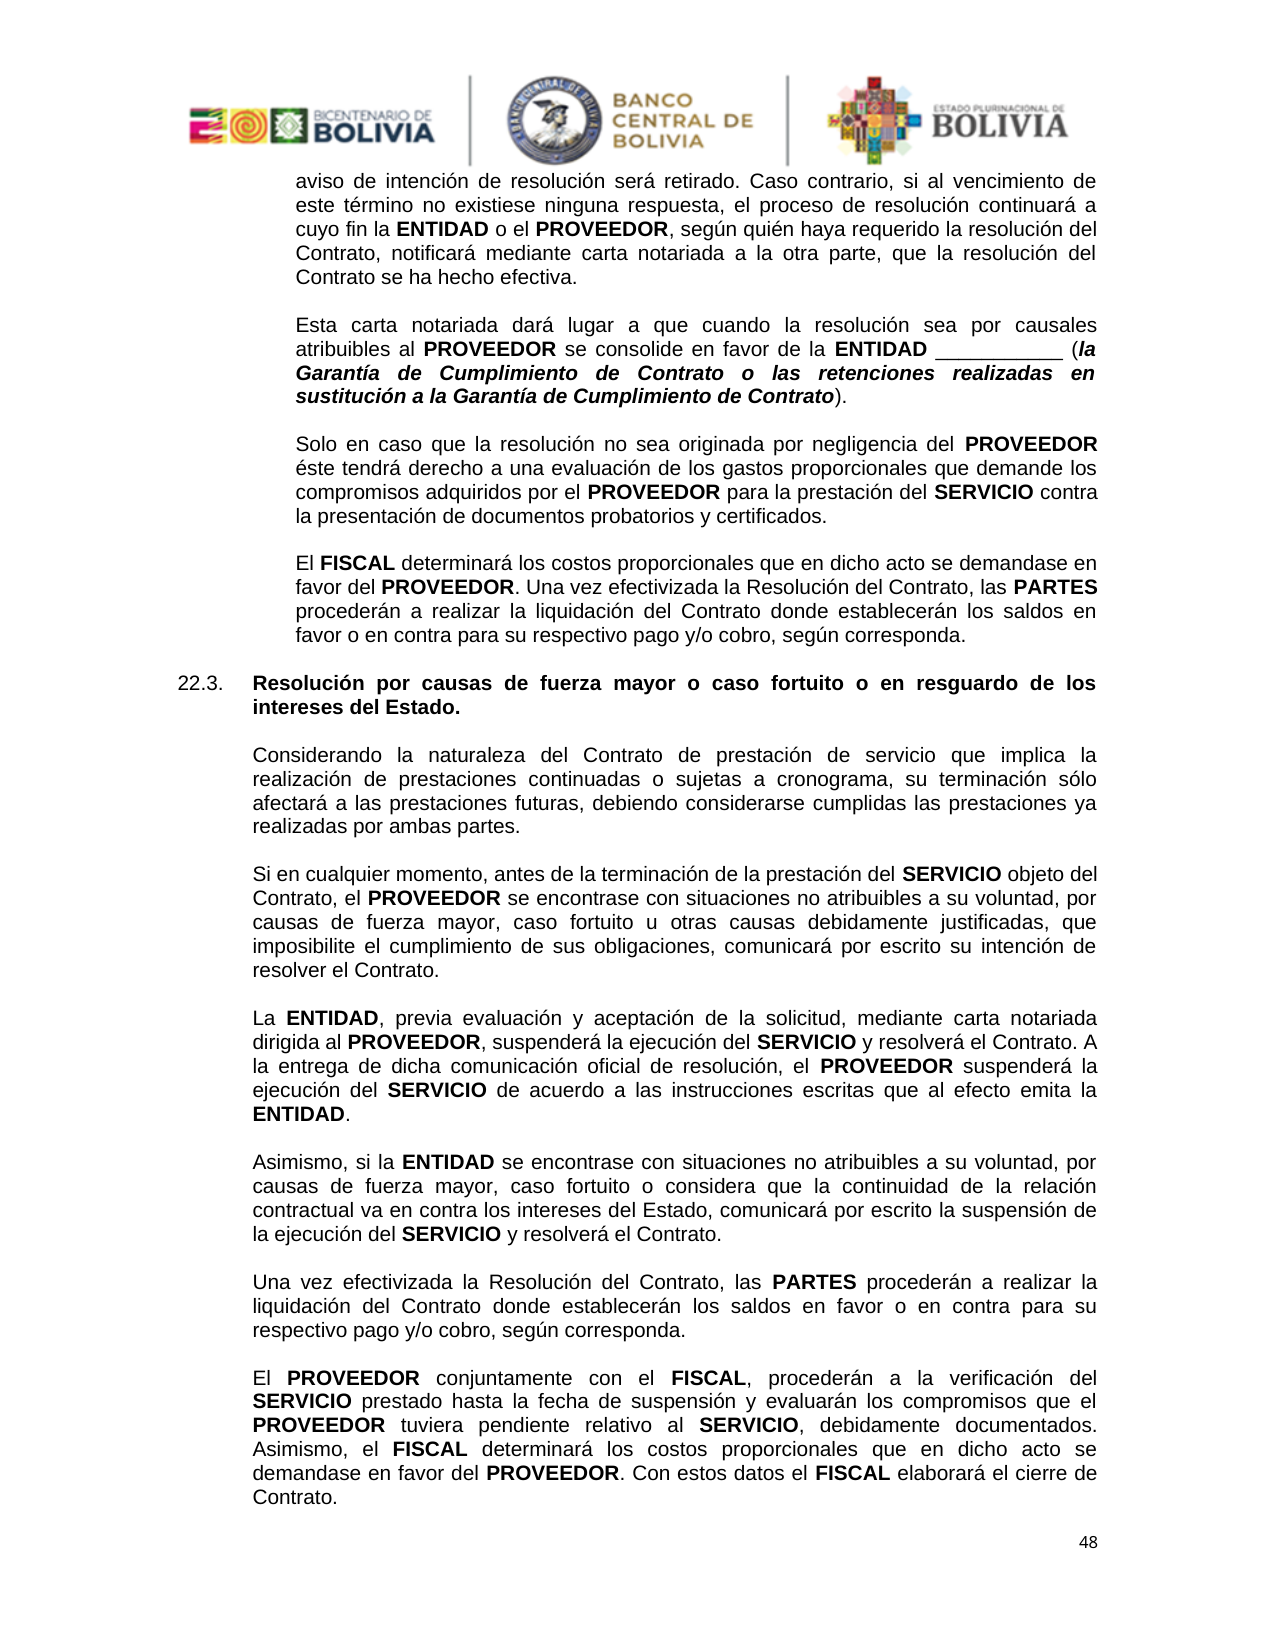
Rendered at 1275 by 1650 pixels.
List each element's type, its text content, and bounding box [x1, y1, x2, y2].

text Si en cualquier momento, antes de la terminación de la prestación del SERVICIO objeto del Contrato, el PROVEEDOR se encontrase con situaciones no atribuibles a su voluntad, por causas de fuerza mayor, caso fortuito u otras causas debidamente justificadas, que imposibilite el cumplimiento de sus obligaciones, comunicará por escrito su intención de resolver el Contrato. [252, 862, 1098, 982]
list Resolución por causas de fuerza mayor o caso fortuito o en resguardo de los intereses del Estado. [177, 671, 1098, 718]
text El FISCAL determinará los costos proporcionales que en dicho acto se demandase en favor del PROVEEDOR. Una vez efectivizada la Resolución del Contrato, las PARTES procederán a realizar la liquidación del Contrato donde establecerán los saldos en favor o en contra para su respectivo pago y/o cobro, según corresponda. [295, 551, 1098, 647]
text Una vez efectivizada la Resolución del Contrato, las PARTES procederán a realizar la liquidación del Contrato donde establecerán los saldos en favor o en contra para su respectivo pago y/o cobro, según corresponda. [252, 1269, 1098, 1341]
text El PROVEEDOR conjuntamente con el FISCAL, procederán a la verificación del SERVICIO prestado hasta la fecha de suspensión y evaluarán los compromisos que el PROVEEDOR tuviera pendiente relativo al SERVICIO, debidamente documentados. Asimismo, el FISCAL determinará los costos proporcionales que en dicho acto se demandase en favor del PROVEEDOR. Con estos datos el FISCAL elaborará el cierre de Contrato. [252, 1365, 1098, 1509]
picture [171, 25, 1092, 169]
text Considerando la naturaleza del Contrato de prestación de servicio que implica la realización de prestaciones continuadas o sujetas a cronograma, su terminación sólo afectará a las prestaciones futuras, debiendo considerarse cumplidas las prestaciones ya realizadas por ambas partes. [252, 742, 1098, 838]
text Solo en caso que la resolución no sea originada por negligencia del PROVEEDOR éste tendrá derecho a una evaluación de los gastos proporcionales que demande los compromisos adquiridos por el PROVEEDOR para la prestación del SERVICIO contra la presentación de documentos probatorios y certificados. [295, 432, 1098, 528]
text La ENTIDAD, previa evaluación y aceptación de la solicitud, mediante carta notariada dirigida al PROVEEDOR, suspenderá la ejecución del SERVICIO y resolverá el Contrato. A la entrega de dicha comunicación oficial de resolución, el PROVEEDOR suspenderá la ejecución del SERVICIO de acuerdo a las instrucciones escritas que al efecto emita la ENTIDAD. [252, 1006, 1098, 1126]
text Esta carta notariada dará lugar a que cuando la resolución sea por causales atribuibles al PROVEEDOR se consolide en favor de la ENTIDAD ___________ (la Garantía de Cumplimiento de Contrato o las retenciones realizadas en sustitución a la Garantía de Cumplimiento de Contrato). [295, 312, 1098, 408]
text Asimismo, si la ENTIDAD se encontrase con situaciones no atribuibles a su voluntad, por causas de fuerza mayor, caso fortuito o considera que la continuidad de la relación contractual va en contra los intereses del Estado, comunicará por escrito la suspensión de la ejecución del SERVICIO y resolverá el Contrato. [252, 1150, 1098, 1246]
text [295, 148, 1098, 288]
